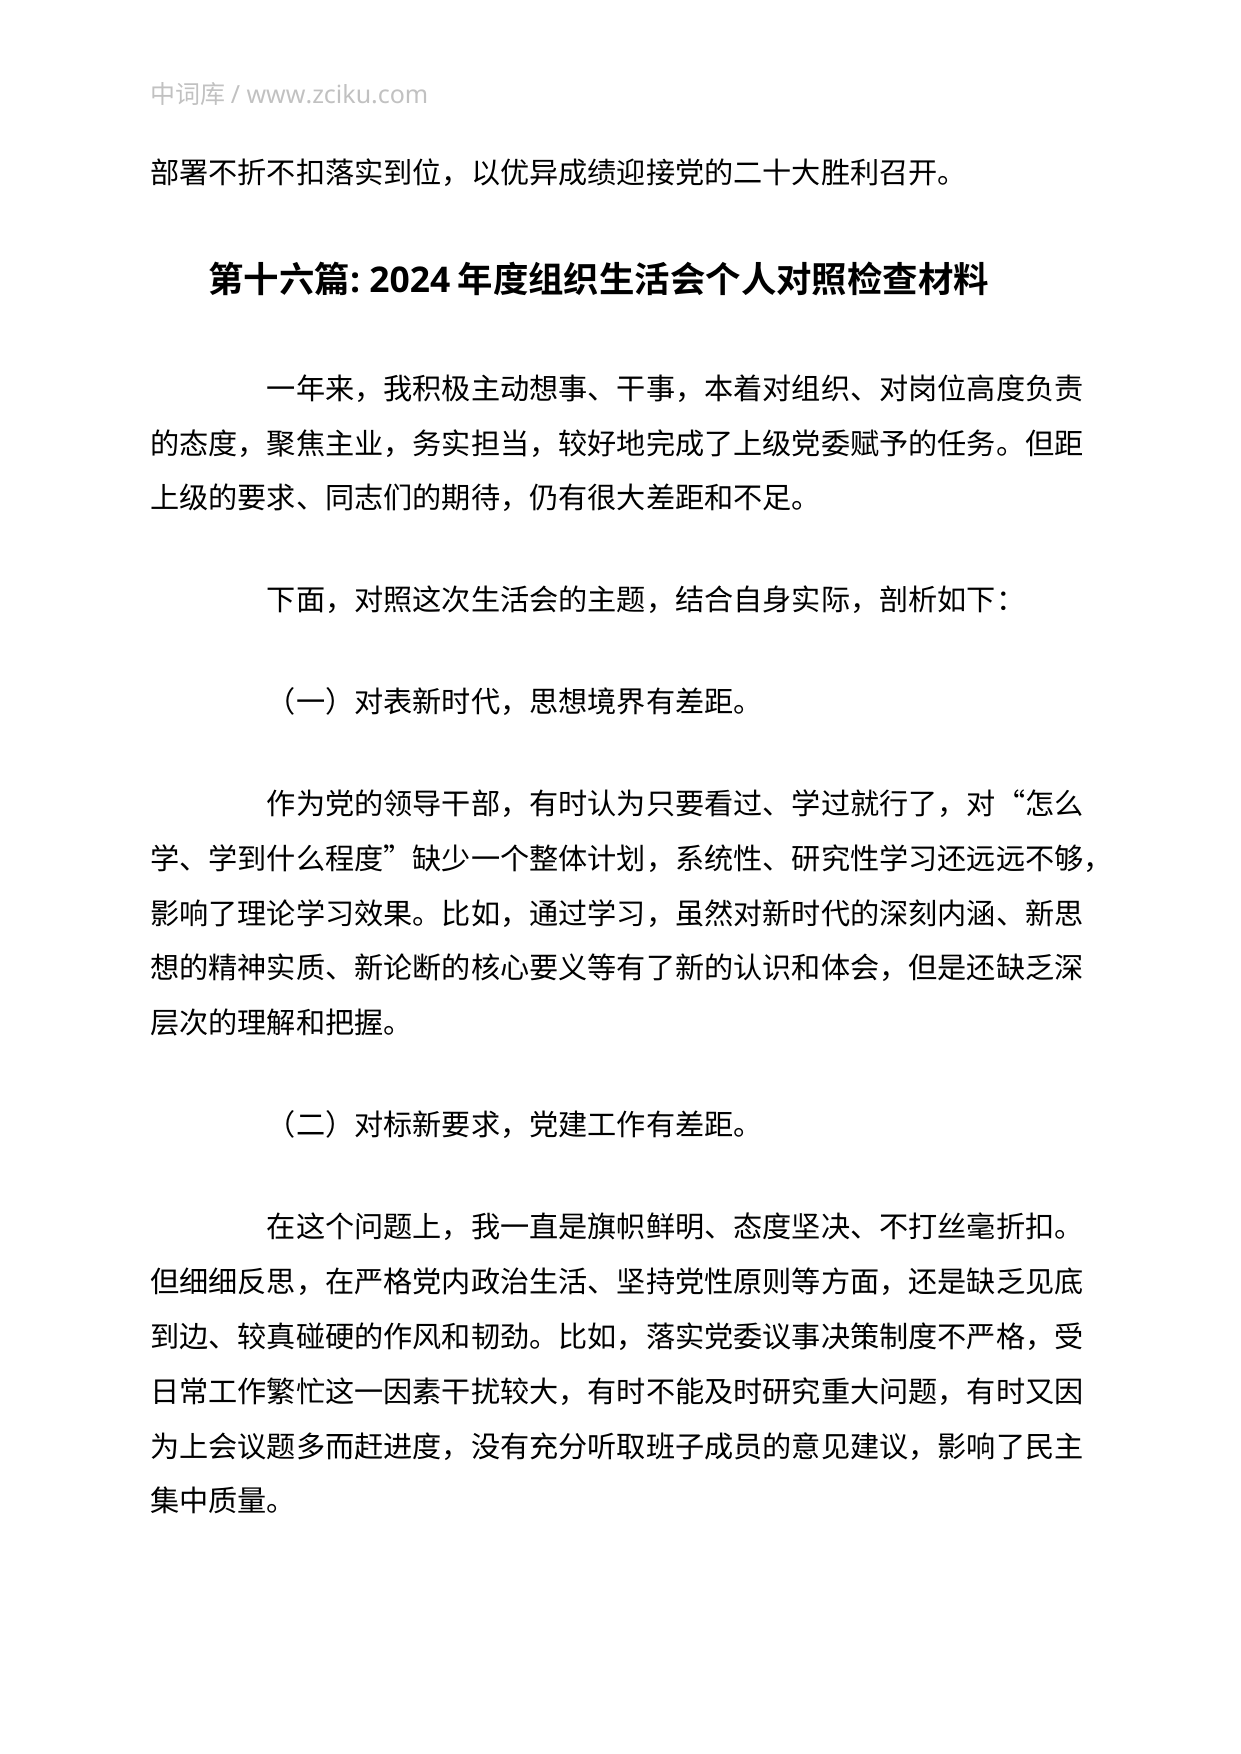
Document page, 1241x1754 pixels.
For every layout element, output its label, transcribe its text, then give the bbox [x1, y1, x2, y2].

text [150, 150, 1090, 192]
text （二）对标新要求，党建工作有差距。 [150, 1102, 1090, 1144]
text （一）对表新时代，思想境界有差距。 [150, 679, 1090, 721]
text 第十六篇: 2024年度组织生活会个人对照检查材料 [150, 252, 1090, 303]
text 下面，对照这次生活会的主题，结合自身实际，剖析如下： [150, 577, 1090, 619]
text 作为党的领导干部，有时认为只要看过、学过就行了，对“怎么学、学到什么程度”缺少一个整体计划，系统性、研究性学习还远远不够，影响了理论学习效果。比如，通过学习，虽然对新时代的深刻内涵、新思想的精神实质、新论断的核心要义等有了新的认识和体会，但是还缺乏深层次的理解和把握。 [150, 780, 1090, 1042]
text 在这个问题上，我一直是旗帜鲜明、态度坚决、不打丝毫折扣。但细细反思，在严格党内政治生活、坚持党性原则等方面，还是缺乏见底到边、较真碰硬的作风和韧劲。比如，落实党委议事决策制度不严格，受日常工作繁忙这一因素干扰较大，有时不能及时研究重大问题，有时又因为上会议题多而赶进度，没有充分听取班子成员的意见建议，影响了民主集中质量。 [150, 1203, 1090, 1520]
text 一年来，我积极主动想事、干事，本着对组织、对岗位高度负责的态度，聚焦主业，务实担当，较好地完成了上级党委赋予的任务。但距上级的要求、同志们的期待，仍有很大差距和不足。 [150, 365, 1090, 517]
